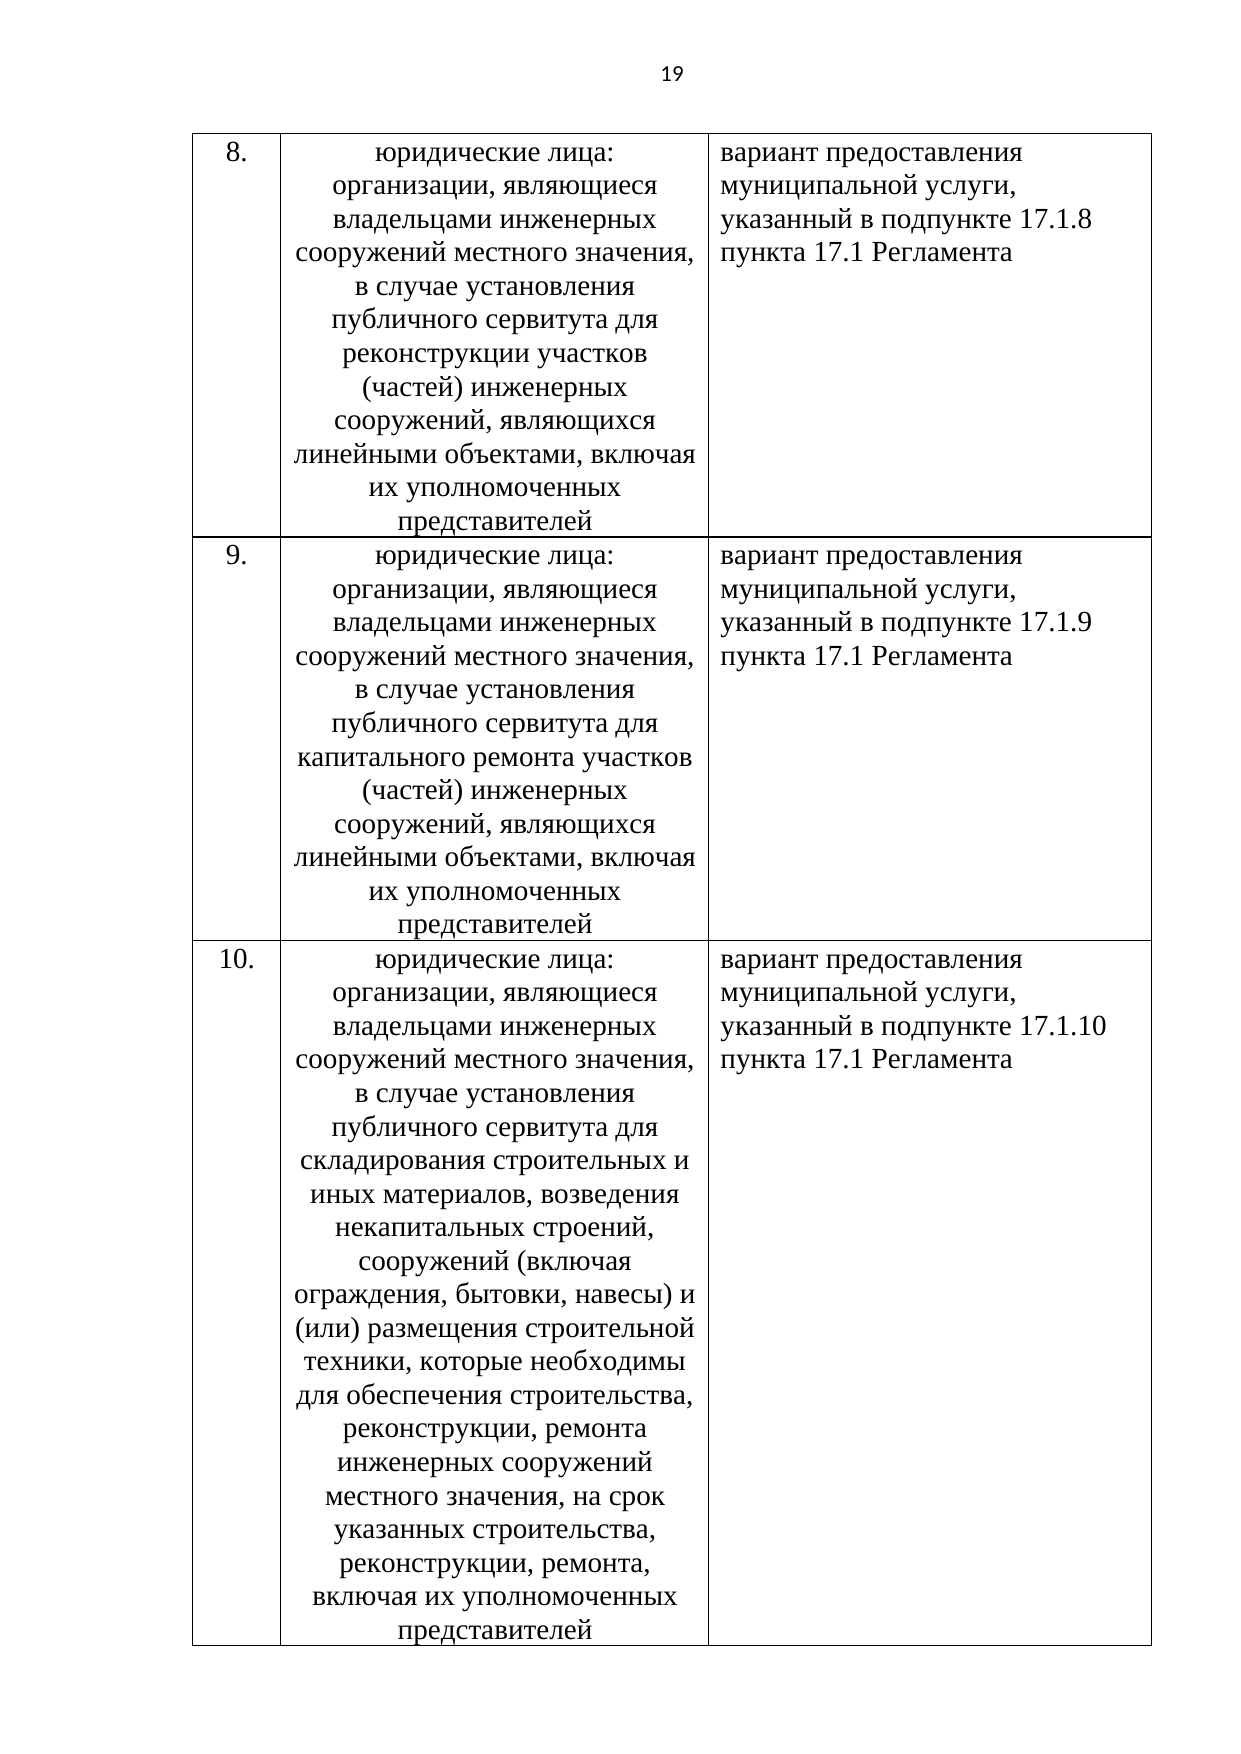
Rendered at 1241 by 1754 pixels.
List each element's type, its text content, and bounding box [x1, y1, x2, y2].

table_cell 9. [193, 538, 280, 940]
table_cell 8. [193, 134, 280, 536]
table_cell юридические лица: организации, являющиеся владельцами инженерных сооружений местного значения, в случае установления публичного сервитута для складирования строительных и иных материалов, возведения некапитальных строений, сооружений (включая ограждения, бытовки, навесы) и (или) размещения строительной техники, которые необходимы для обеспечения строительства, реконструкции, ремонта инженерных сооружений местного значения, на срок указанных строительства, реконструкции, ремонта, включая их уполномоченных представителей [281, 941, 708, 1645]
table_cell вариант предоставления муниципальной услуги, указанный в подпункте 17.1.9 пункта 17.1 Регламента [709, 538, 1151, 940]
table_cell юридические лица: организации, являющиеся владельцами инженерных сооружений местного значения, в случае установления публичного сервитута для капитального ремонта участков (частей) инженерных сооружений, являющихся линейными объектами, включая их уполномоченных представителей [281, 538, 708, 940]
table_cell вариант предоставления муниципальной услуги, указанный в подпункте 17.1.8 пункта 17.1 Регламента [709, 134, 1151, 536]
table_cell вариант предоставления муниципальной услуги, указанный в подпункте 17.1.10 пункта 17.1 Регламента [709, 941, 1151, 1645]
table_cell юридические лица: организации, являющиеся владельцами инженерных сооружений местного значения, в случае установления публичного сервитута для реконструкции участков (частей) инженерных сооружений, являющихся линейными объектами, включая их уполномоченных представителей [281, 134, 708, 536]
table_cell 10. [193, 941, 280, 1645]
